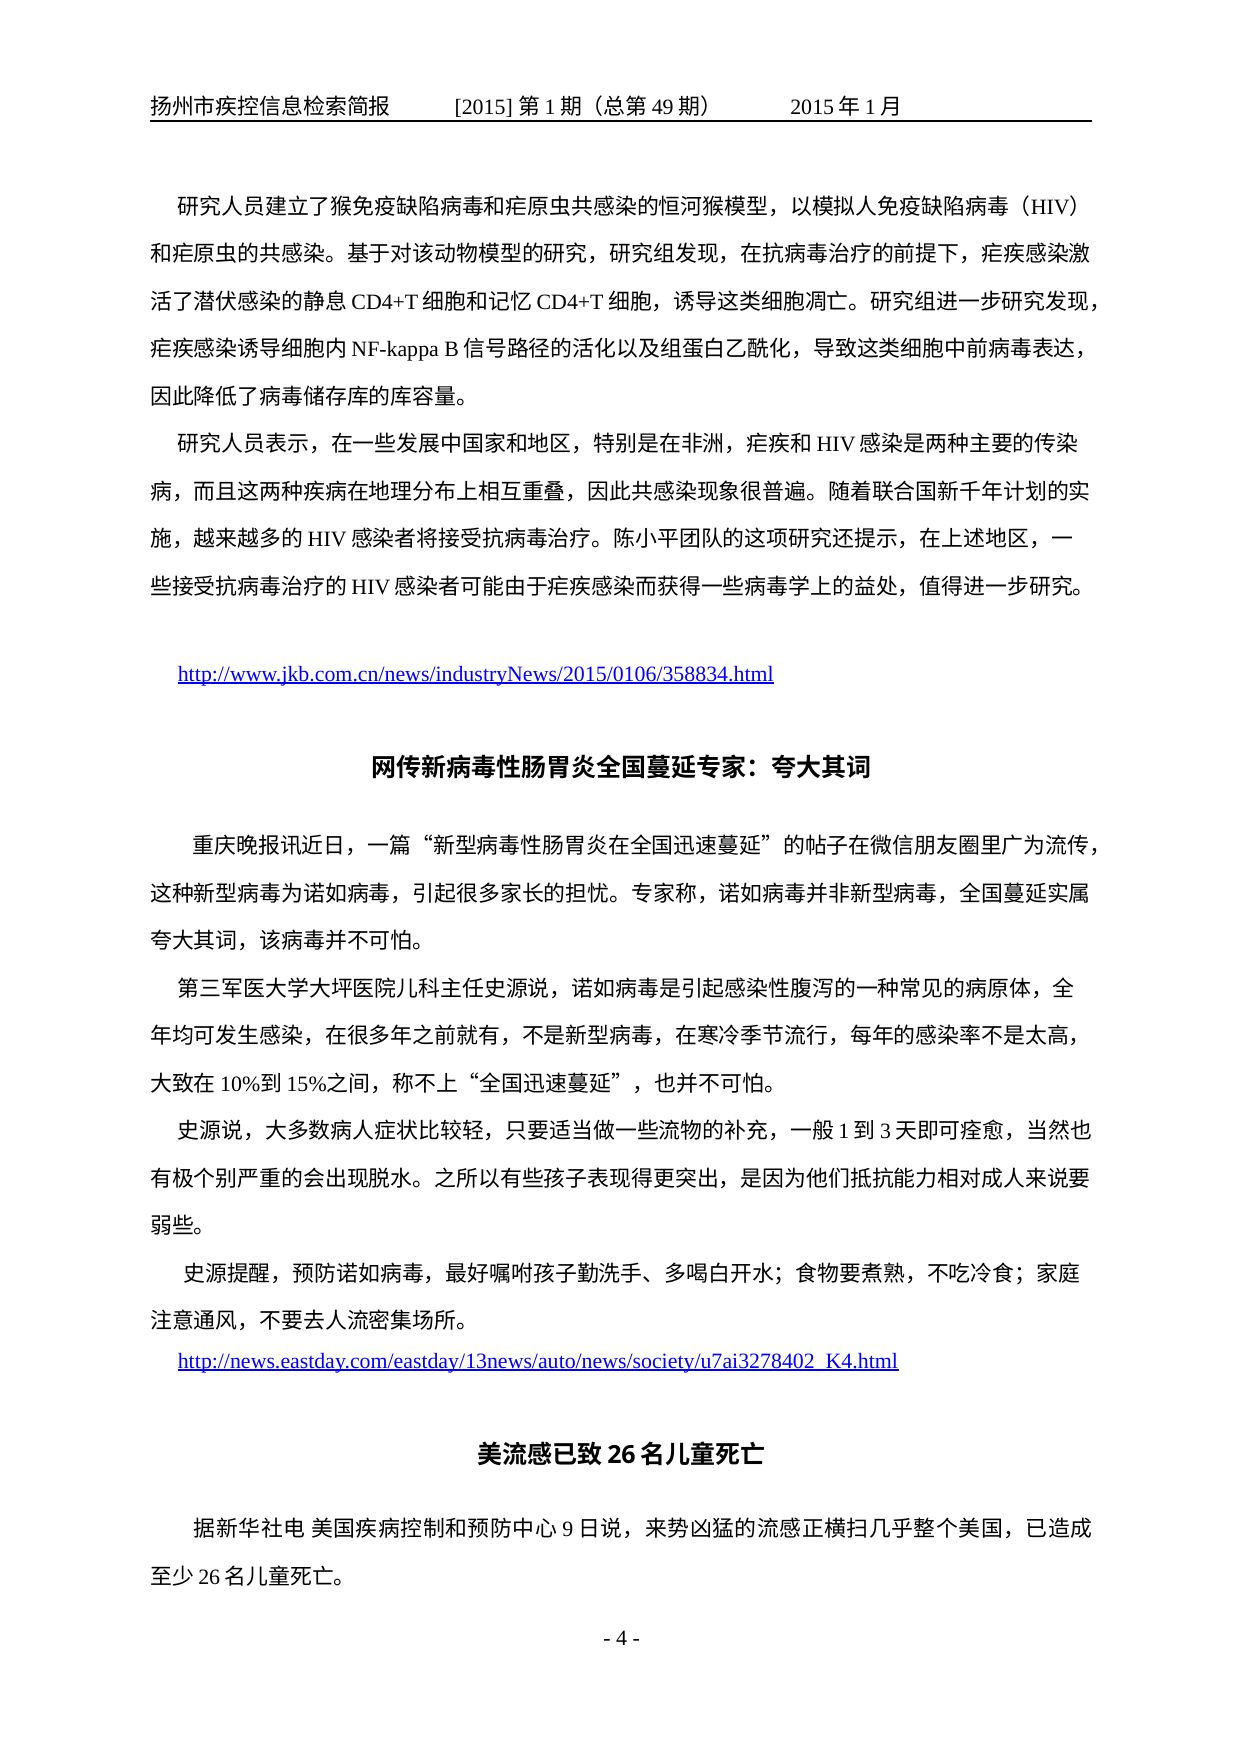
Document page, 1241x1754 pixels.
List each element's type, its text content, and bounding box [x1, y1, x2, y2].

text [150, 1511, 1092, 1591]
text 重庆晚报讯近日，一篇“新型病毒性肠胃炎在全国迅速蔓延”的帖子在微信朋友圈里广为流传，这种新型病毒为诺如病毒，引起很多家长的担忧。专家称，诺如病毒并非新型病毒，全国蔓延实属夸大其词，该病毒并不可怕。 第三军医大学大坪医院儿科主任史源说，诺如病毒是引起感染性腹泻的一种常见的病原体，全年均可发生感染，在很多年之前就有，不是新型病毒，在寒冷季节流行，每年的感染率不是太高，大致在10%到15%之间，称不上“全国迅速蔓延”，也并不可怕。 史源说，大多数病人症状比较轻，只要适当做一些流物的补充，一般1到3天即可痊愈，当然也有极个别严重的会出现脱水。之所以有些孩子表现得更突出，是因为他们抵抗能力相对成人来说要弱些。 史源提醒，预防诺如病毒，最好嘱咐孩子勤洗手、多喝白开水；食物要煮熟，不吃冷食；家庭注意通风，不要去人流密集场所。 http://news.eastday.com/eastday/13news/auto/news/society/u7ai3278402_K4.html [150, 828, 1092, 1373]
text 美流感已致26名儿童死亡 [150, 1430, 1092, 1471]
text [150, 148, 1092, 686]
text 网传新病毒性肠胃炎全国蔓延专家：夸大其词 [150, 743, 1092, 784]
